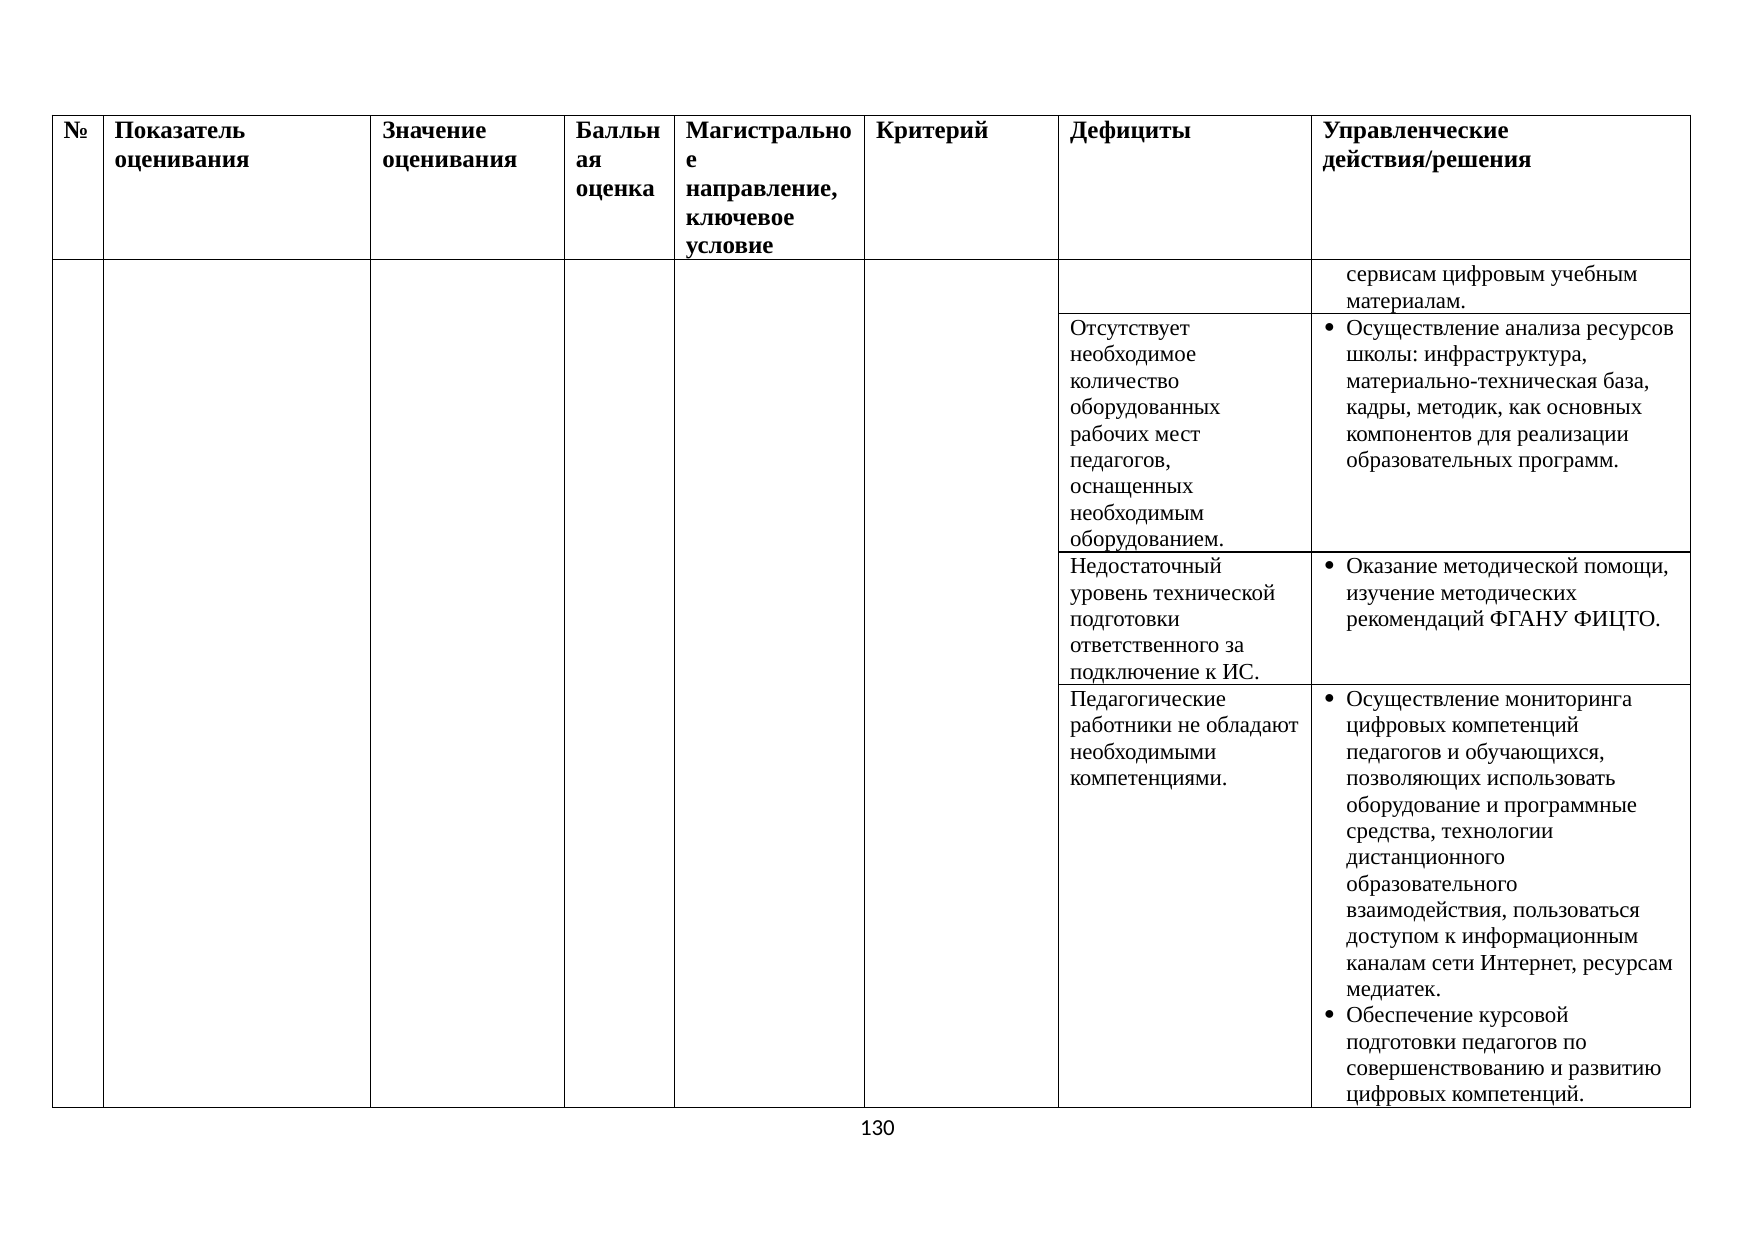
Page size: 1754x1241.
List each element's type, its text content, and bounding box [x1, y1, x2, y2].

table_header Магистральное направление, ключевое условие [675, 116, 864, 259]
table_header Критерий [865, 116, 1058, 259]
table_cell Отсутствует необходимое количество оборудованных рабочих мест педагогов, оснащенных необходимым оборудованием. [1059, 314, 1311, 551]
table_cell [1312, 260, 1690, 313]
table_header Управленческие действия/решения [1312, 116, 1690, 259]
table_header Балльная оценка [565, 116, 674, 259]
table_cell Недостаточный уровень технической подготовки ответственного за подключение к ИС. [1059, 553, 1311, 684]
table_header Значение оценивания [371, 116, 564, 259]
table_cell Оказание методической помощи, изучение методических рекомендаций ФГАНУ ФИЦТО. [1312, 553, 1690, 684]
table_cell Осуществление анализа ресурсов школы: инфраструктура, материально-техническая база, кадры, методик, как основных компонентов для реализации образовательных программ. [1312, 314, 1690, 551]
table_cell Педагогические работники не обладают необходимыми компетенциями. [1059, 685, 1311, 1107]
table_header Показатель оценивания [104, 116, 370, 259]
table_cell Осуществление мониторинга цифровых компетенций педагогов и обучающихся, позволяющих использовать оборудование и программные средства, технологии дистанционного образовательного взаимодействия, пользоваться доступом к информационным каналам сети Интернет, ресурсам медиатек. Обеспечение курсовой подготовки педагогов по совершенствованию и развитию цифровых компетенций. [1312, 685, 1690, 1107]
table_header Дефициты [1059, 116, 1311, 259]
table_header № [53, 116, 103, 259]
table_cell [1059, 260, 1311, 313]
